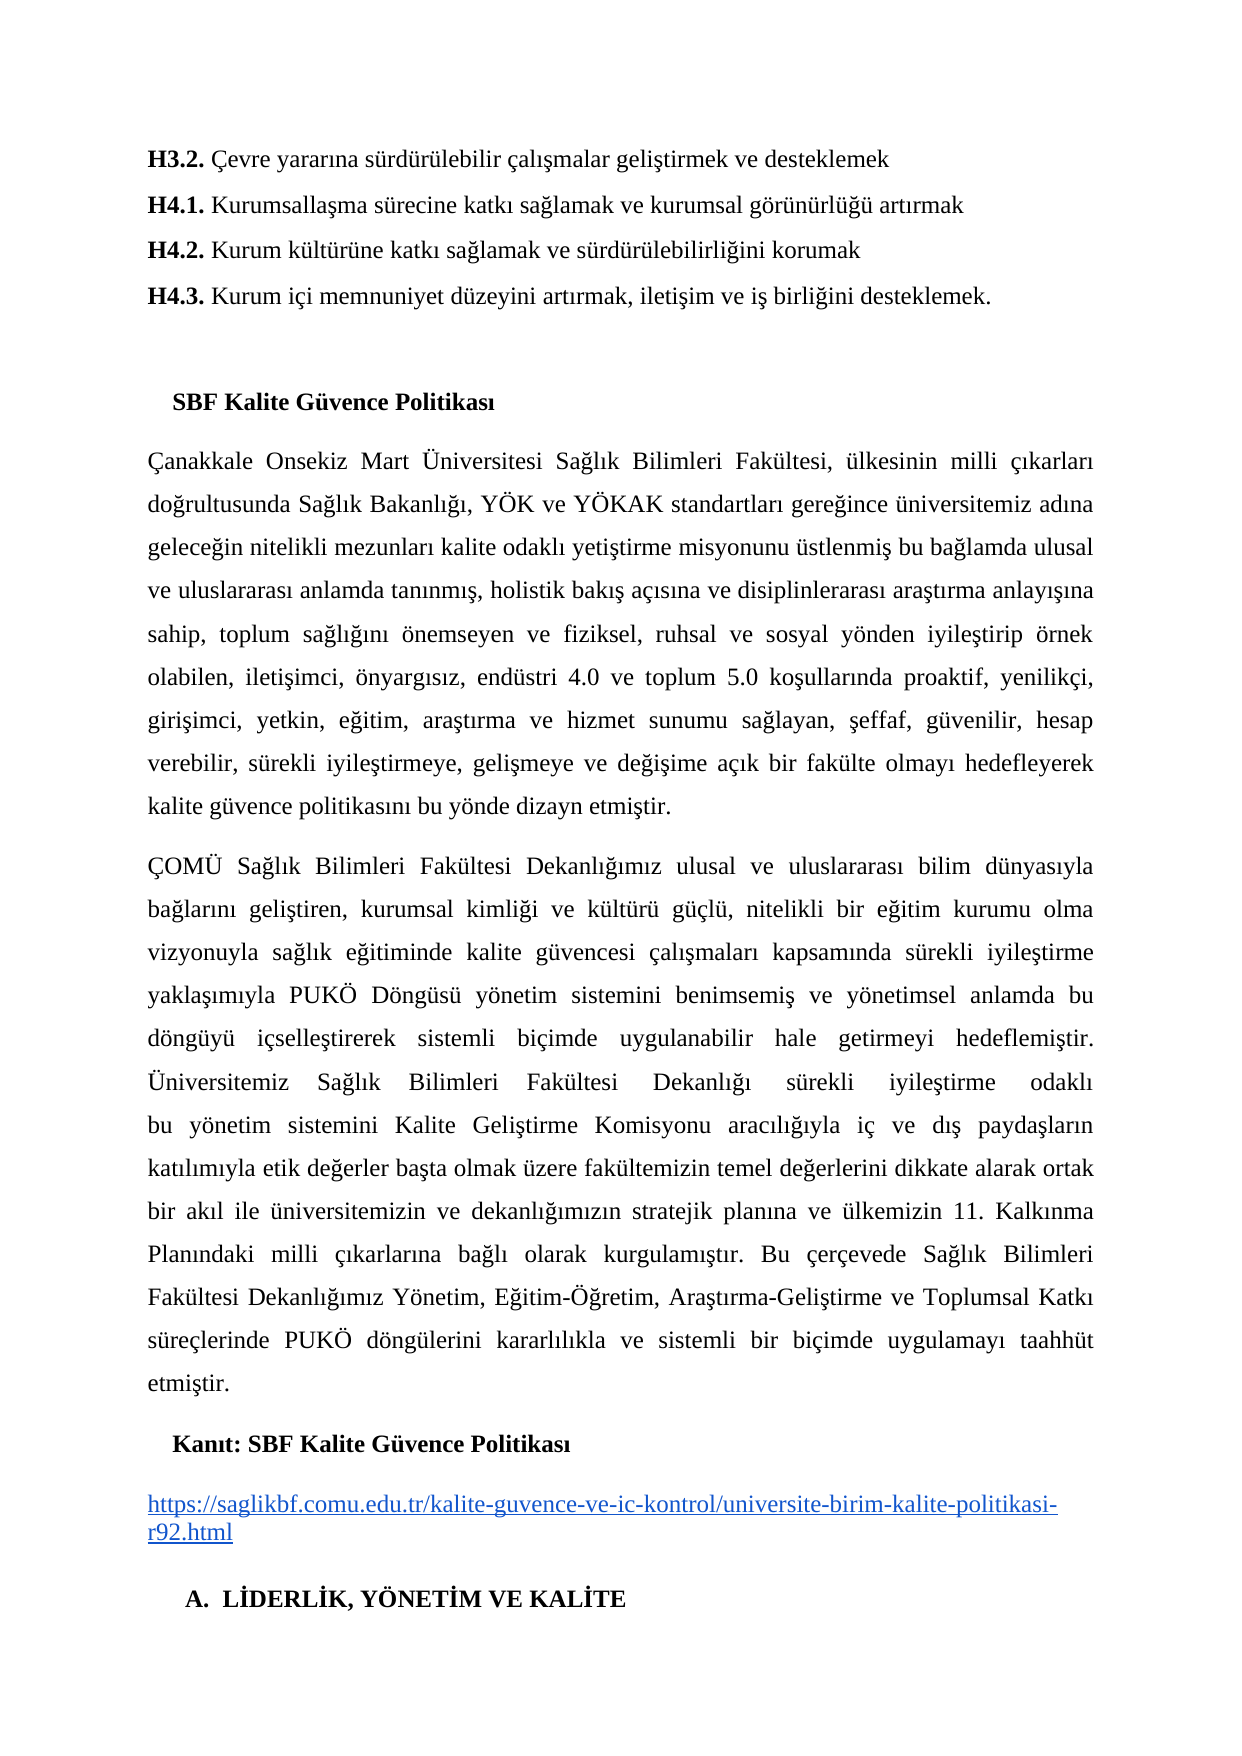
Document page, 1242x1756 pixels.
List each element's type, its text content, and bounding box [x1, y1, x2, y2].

subtitle Kanıt: SBF Kalite Güvence Politikası [147, 1429, 1106, 1458]
text H4.2. Kurum kültürüne katkı sağlamak ve sürdürülebilirliğini korumak [147, 236, 1106, 264]
text Çanakkale Onsekiz Mart Üniversitesi Sağlık Bilimleri Fakültesi, ülkesinin milli çıkarları doğrultusunda Sağlık Bakanlığı, YÖK ve YÖKAK standartları gereğince üniversitemiz adına geleceğin nitelikli mezunları kalite odaklı yetiştirme misyonunu üstlenmiş bu bağlamda ulusal ve uluslararası anlamda tanınmış, holistik bakış açısına ve disiplinlerarası araştırma anlayışına sahip, toplum sağlığını önemseyen ve fiziksel, ruhsal ve sosyal yönden iyileştirip örnek olabilen, iletişimci, önyargısız, endüstri 4.0 ve toplum 5.0 koşullarında proaktif, yenilikçi, girişimci, yetkin, eğitim, araştırma ve hizmet sunumu sağlayan, şeffaf, güvenilir, hesap verebilir, sürekli iyileştirmeye, gelişmeye ve değişime açık bir fakülte olmayı hedefleyerek kalite güvence politikasını bu yönde dizayn etmiştir. [147, 446, 1095, 820]
text H4.3. Kurum içi memnuniyet düzeyini artırmak, iletişim ve iş birliğini desteklemek. [147, 281, 1106, 309]
text H4.1. Kurumsallaşma sürecine katkı sağlamak ve kurumsal görünürlüğü artırmak [147, 190, 1106, 219]
text H3.2. Çevre yararına sürdürülebilir çalışmalar geliştirmek ve desteklemek [147, 144, 1106, 173]
subtitle LİDERLİK, YÖNETİM VE KALİTE [185, 1584, 1106, 1613]
subtitle SBF Kalite Güvence Politikası [147, 387, 1106, 416]
text ÇOMÜ Sağlık Bilimleri Fakültesi Dekanlığımız ulusal ve uluslararası bilim dünyasıyla bağlarını geliştiren, kurumsal kimliği ve kültürü güçlü, nitelikli bir eğitim kurumu olma vizyonuyla sağlık eğitiminde kalite güvencesi çalışmaları kapsamında sürekli iyileştirme yaklaşımıyla PUKÖ Döngüsü yönetim sistemini benimsemiş ve yönetimsel anlamda bu döngüyü içselleştirerek sistemli biçimde uygulanabilir hale getirmeyi hedeflemiştir. Üniversitemiz Sağlık Bilimleri Fakültesi Dekanlığı sürekli iyileştirme odaklı bu yönetim sistemini Kalite Geliştirme Komisyonu aracılığıyla iç ve dış paydaşların katılımıyla etik değerler başta olmak üzere fakültemizin temel değerlerini dikkate alarak ortak bir akıl ile üniversitemizin ve dekanlığımızın stratejik planına ve ülkemizin 11. Kalkınma Planındaki milli çıkarlarına bağlı olarak kurgulamıştır. Bu çerçevede Sağlık Bilimleri Fakültesi Dekanlığımız Yönetim, Eğitim-Öğretim, Araştırma-Geliştirme ve Toplumsal Katkı süreçlerinde PUKÖ döngülerini kararlılıkla ve sistemli bir biçimde uygulamayı taahhüt etmiştir. [147, 851, 1095, 1397]
text https://saglikbf.comu.edu.tr/kalite-guvence-ve-ic-kontrol/universite-birim-kalite-politikasi-r92.html [147, 1489, 1106, 1546]
